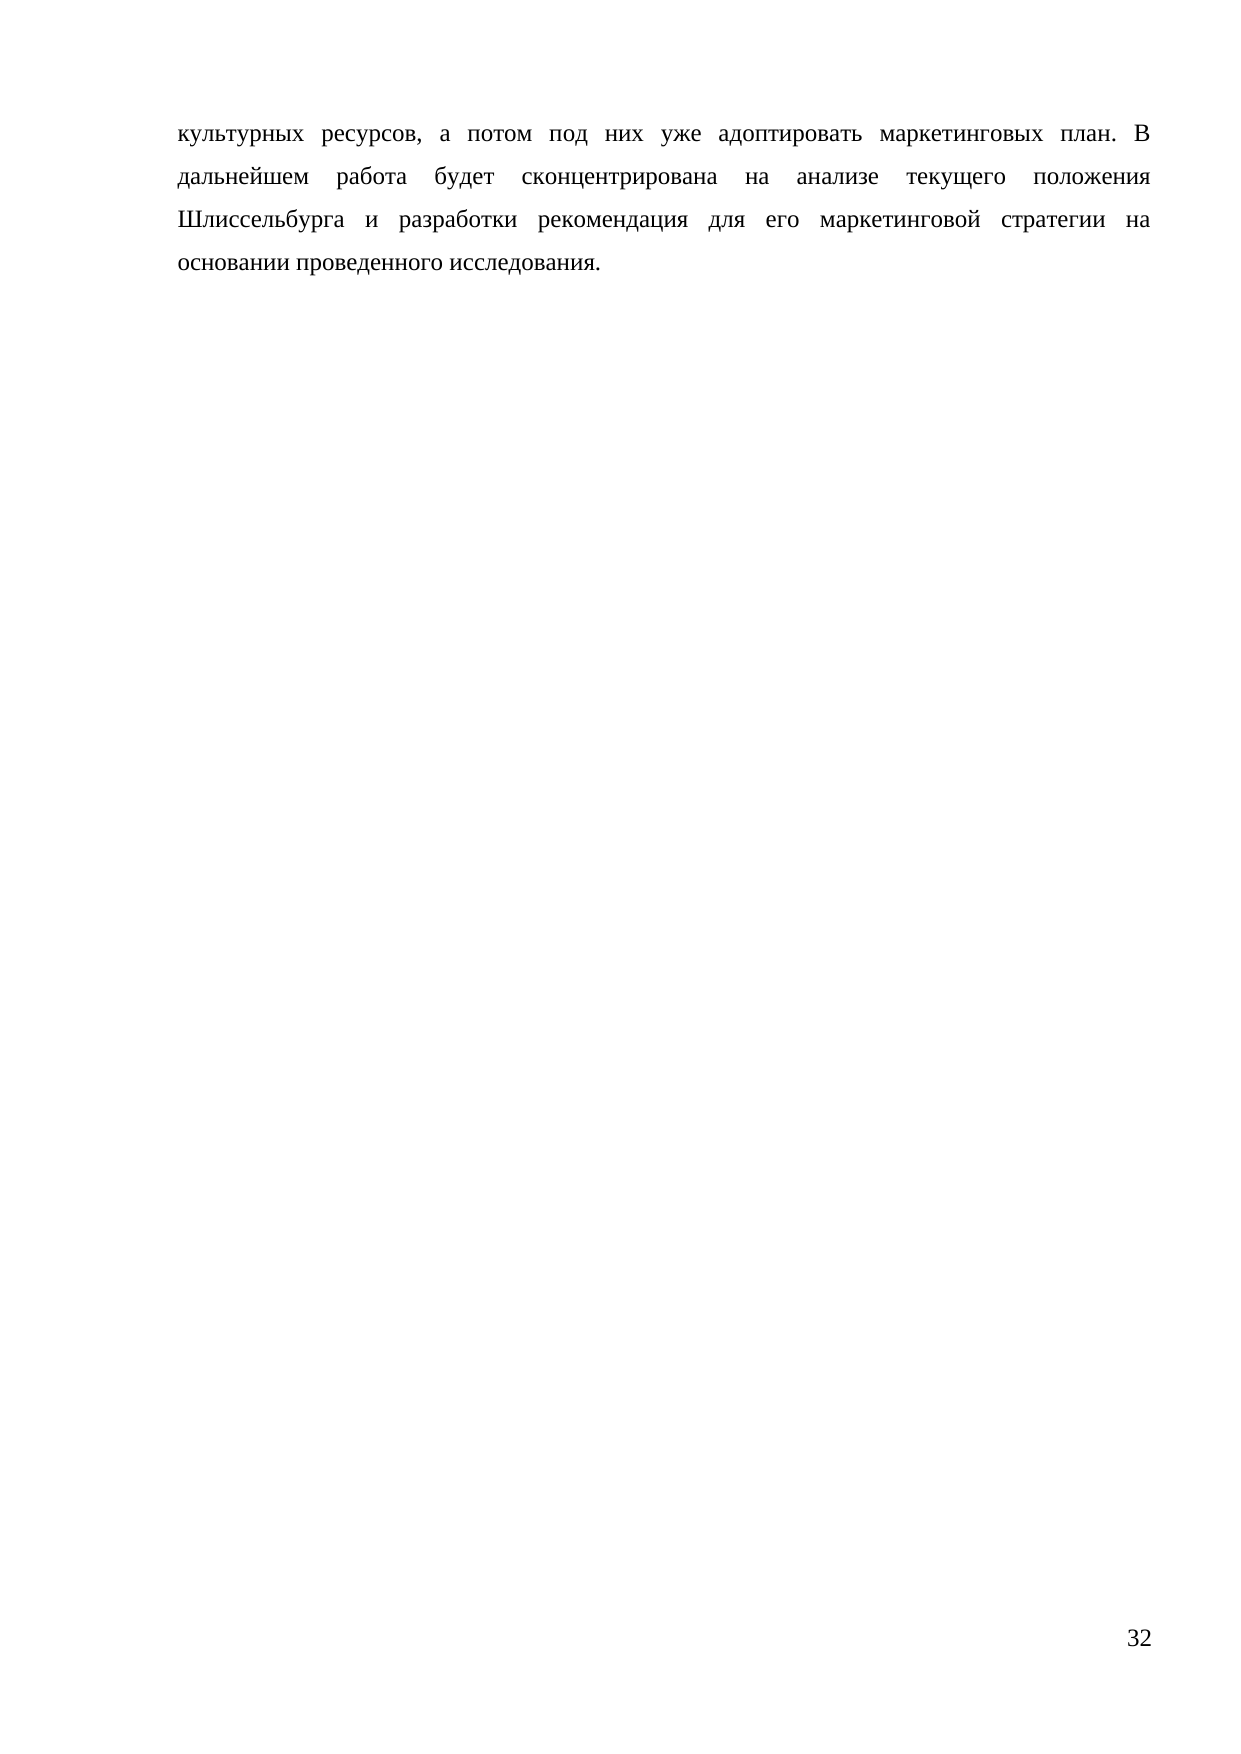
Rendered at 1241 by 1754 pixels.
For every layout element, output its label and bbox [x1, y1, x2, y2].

text [177, 118, 1152, 276]
